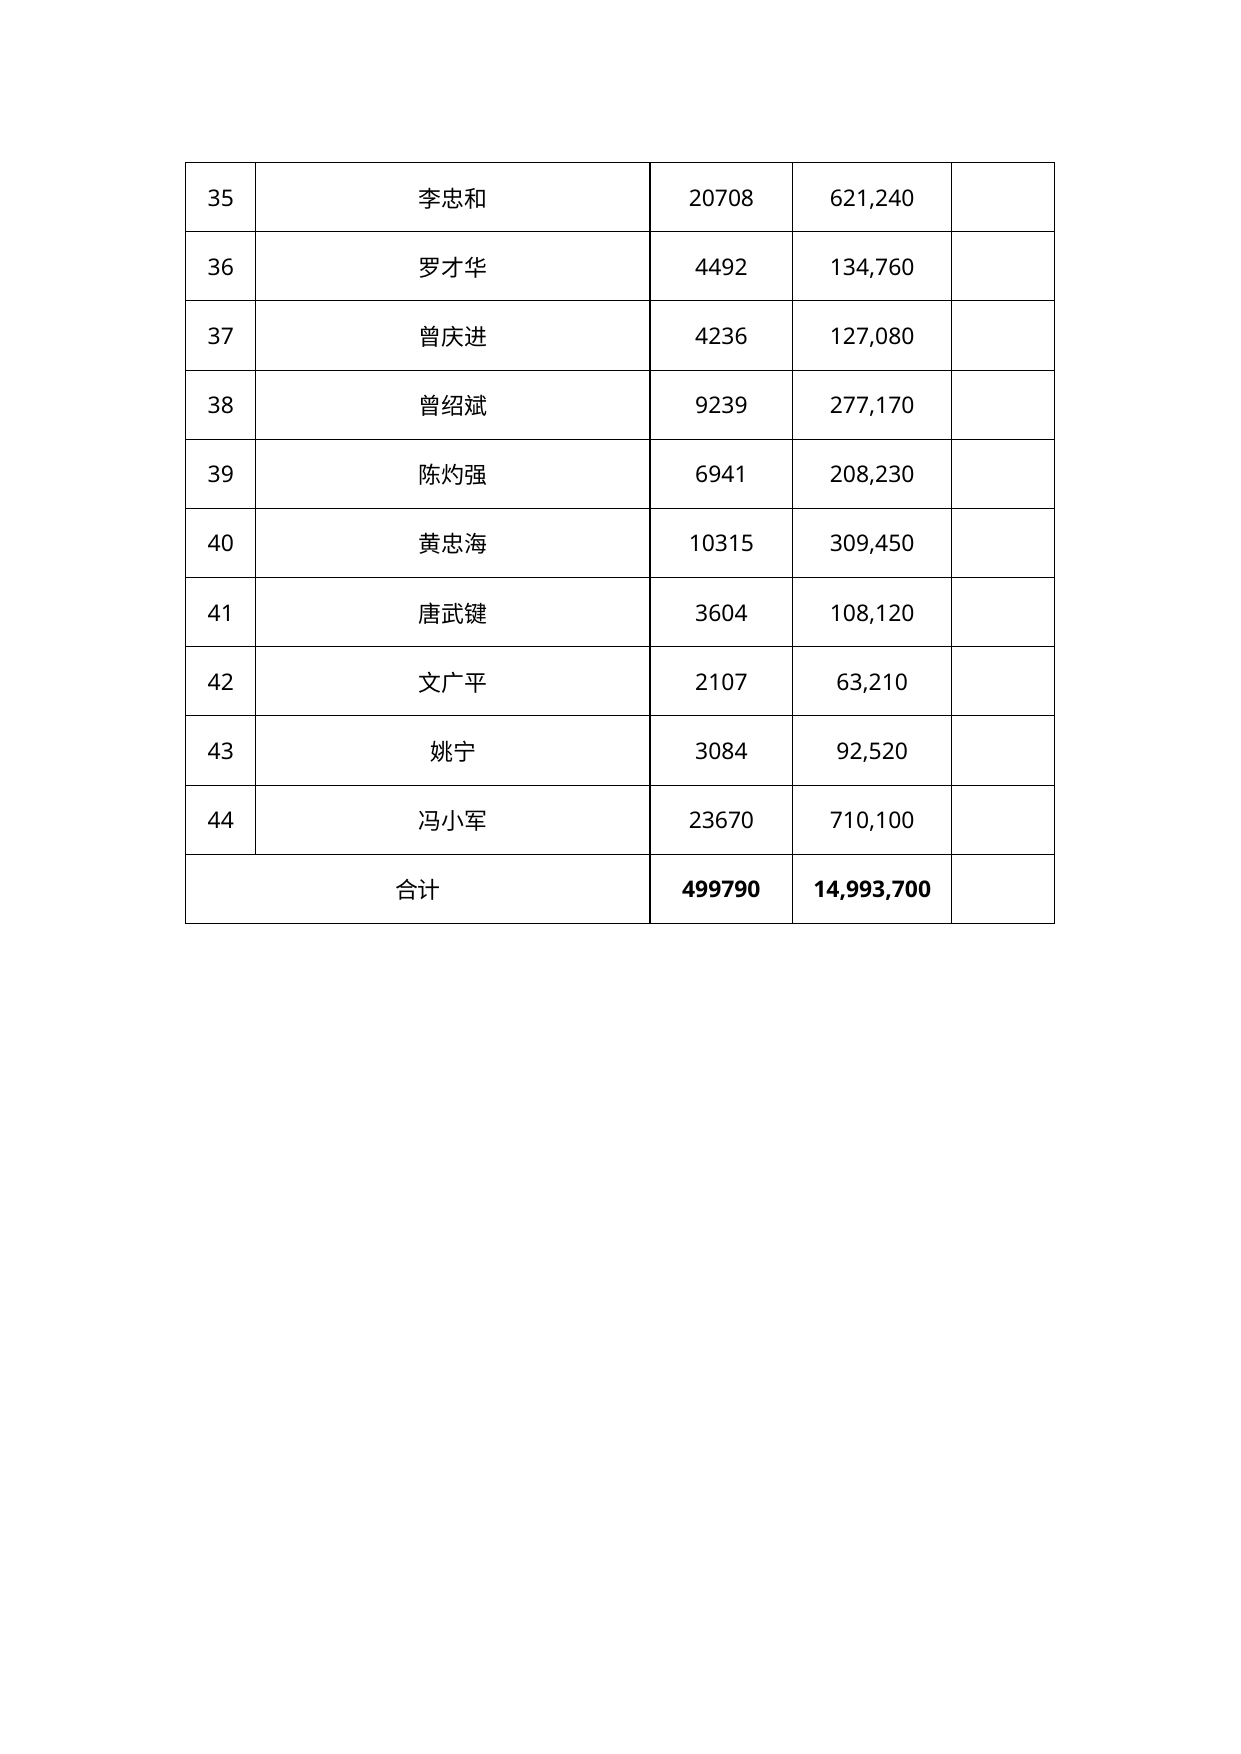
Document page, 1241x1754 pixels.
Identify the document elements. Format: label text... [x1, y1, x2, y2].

table_cell 黄忠海 [256, 509, 649, 577]
table_cell 39 [186, 440, 255, 508]
table_cell [952, 509, 1054, 577]
table_cell 姚宁 [256, 716, 649, 784]
table_cell 曾庆进 [256, 301, 649, 369]
table_cell [952, 371, 1054, 439]
table_cell 9239 [651, 371, 792, 439]
table_cell 23670 [651, 786, 792, 854]
table_cell [952, 163, 1054, 231]
table_cell 3604 [651, 578, 792, 646]
table_cell 35 [186, 163, 255, 231]
table_cell [952, 855, 1054, 923]
table_cell 208,230 [793, 440, 951, 508]
table_cell [952, 232, 1054, 300]
table_cell 621,240 [793, 163, 951, 231]
table_cell 499790 [651, 855, 792, 923]
table_cell [952, 647, 1054, 715]
table_cell 41 [186, 578, 255, 646]
table_cell 唐武键 [256, 578, 649, 646]
table_cell [952, 301, 1054, 369]
table_cell 2107 [651, 647, 792, 715]
table_cell 陈灼强 [256, 440, 649, 508]
table_cell [952, 786, 1054, 854]
table_cell 710,100 [793, 786, 951, 854]
table_cell 合计 [186, 855, 649, 923]
table_cell 36 [186, 232, 255, 300]
table_cell 3084 [651, 716, 792, 784]
table_cell 108,120 [793, 578, 951, 646]
table_cell 127,080 [793, 301, 951, 369]
table_cell 134,760 [793, 232, 951, 300]
table_cell 文广平 [256, 647, 649, 715]
table_cell [952, 578, 1054, 646]
table_cell 309,450 [793, 509, 951, 577]
table_cell 14,993,700 [793, 855, 951, 923]
table_cell [952, 440, 1054, 508]
table_cell 277,170 [793, 371, 951, 439]
table_cell 43 [186, 716, 255, 784]
table_cell 20708 [651, 163, 792, 231]
table_cell 冯小军 [256, 786, 649, 854]
table_cell 42 [186, 647, 255, 715]
table_cell 曾绍斌 [256, 371, 649, 439]
table_cell 38 [186, 371, 255, 439]
table_cell 10315 [651, 509, 792, 577]
table_cell 92,520 [793, 716, 951, 784]
table_cell 63,210 [793, 647, 951, 715]
table_cell 44 [186, 786, 255, 854]
table_cell 4492 [651, 232, 792, 300]
table_cell 李忠和 [256, 163, 649, 231]
table_cell 40 [186, 509, 255, 577]
table_cell 6941 [651, 440, 792, 508]
table_cell [952, 716, 1054, 784]
table_cell 罗才华 [256, 232, 649, 300]
table_cell 37 [186, 301, 255, 369]
table_cell 4236 [651, 301, 792, 369]
